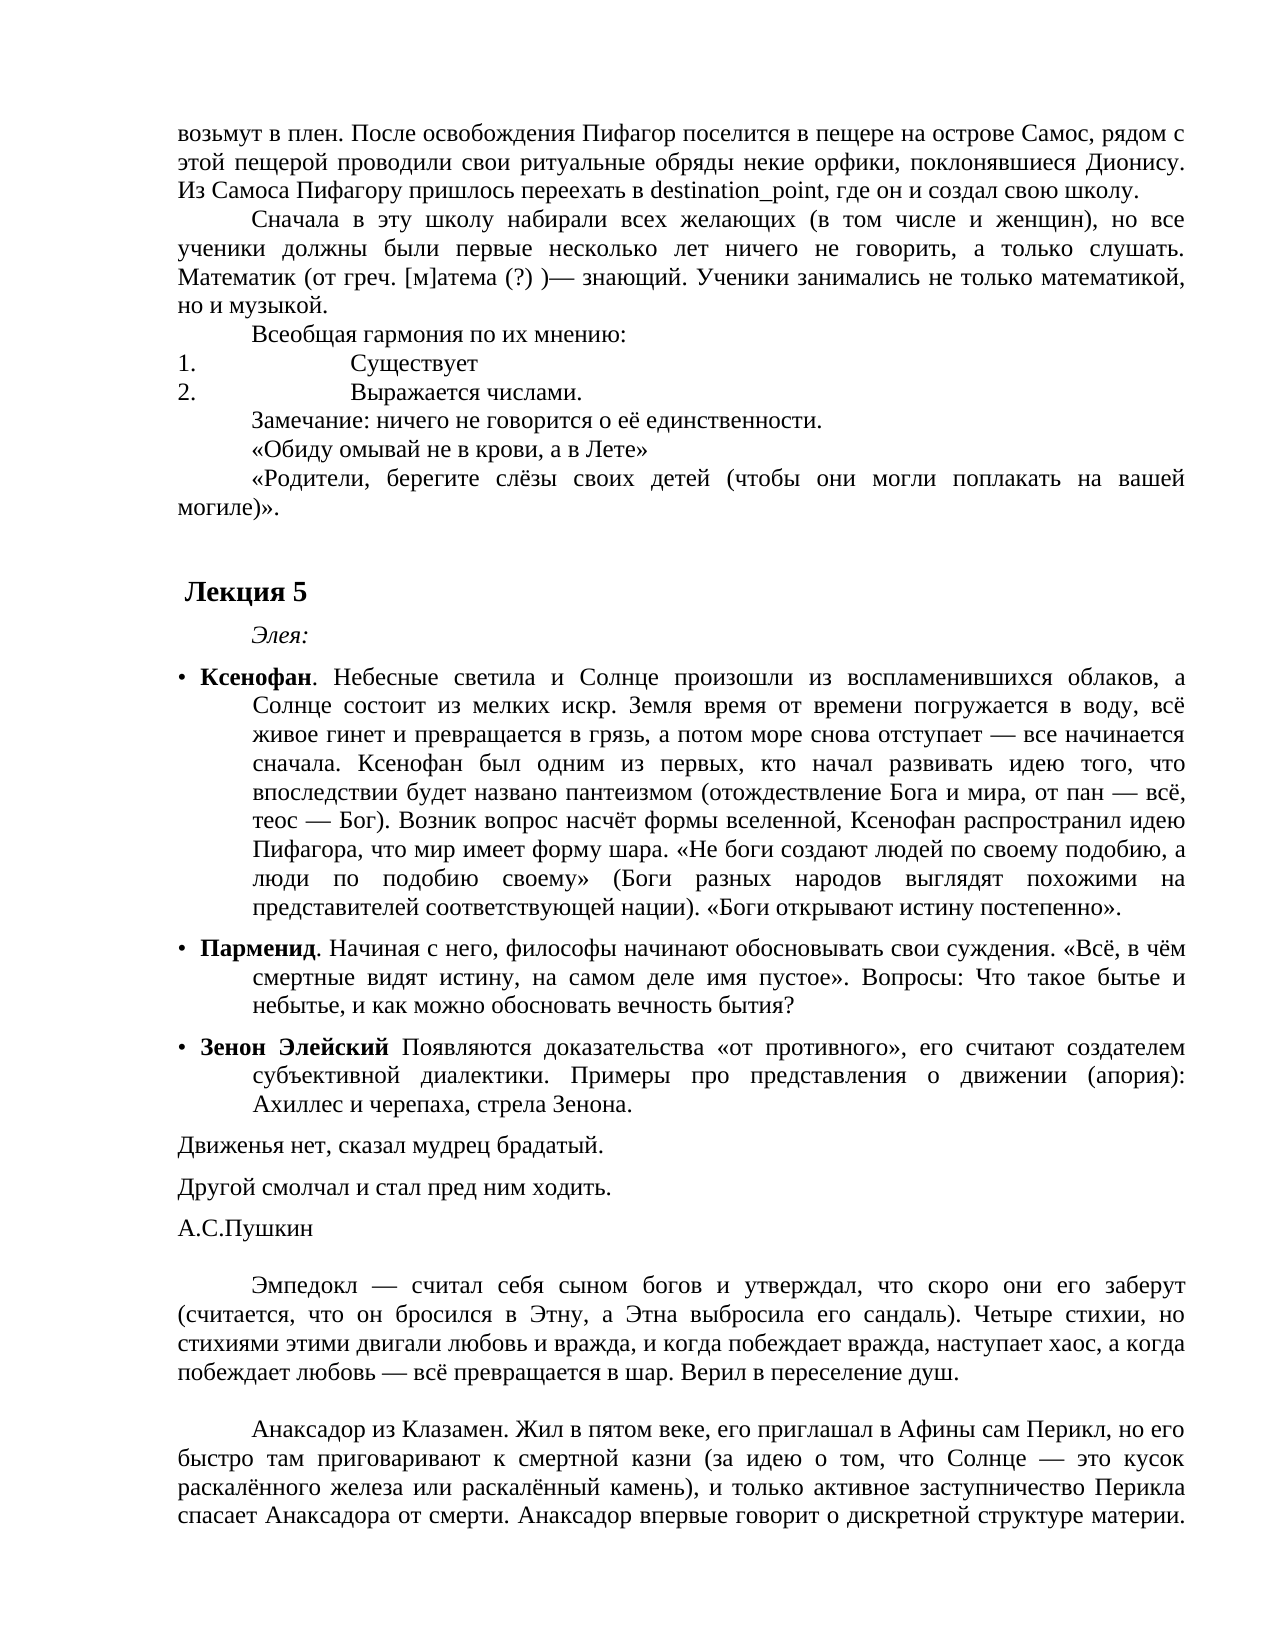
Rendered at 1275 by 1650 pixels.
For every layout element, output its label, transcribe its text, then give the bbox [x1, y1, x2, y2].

text Лекция 5 [177, 574, 1186, 608]
list Выражается числами. [177, 377, 1186, 406]
text Другой смолчал и стал пред ним ходить. [177, 1172, 1186, 1200]
text А.С.Пушкин [177, 1213, 1186, 1242]
text Замечание: ничего не говорится о её единственности. [177, 406, 1186, 434]
text Движенья нет, сказал мудрец брадатый. [177, 1130, 1186, 1159]
text Элея: [177, 620, 1186, 649]
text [177, 118, 1186, 204]
text Всеобщая гармония по их мнению: [177, 319, 1186, 348]
list Зенон Элейский Появляются доказательства «от противного», его считают создателем субъективной диалектики. Примеры про представления о движении (апория): Ахиллес и черепаха, стрела Зенона. [177, 1032, 1186, 1118]
list Существует [177, 348, 1186, 377]
text «Обиду омывай не в крови, а в Лете» [177, 434, 1186, 463]
text «Родители, берегите слёзы своих детей (чтобы они могли поплакать на вашей могиле)». [177, 463, 1186, 521]
text Сначала в эту школу набирали всех желающих (в том числе и женщин), но все ученики должны были первые несколько лет ничего не говорить, а только слушать. Математик (от греч. [м]атема (?) )— знающий. Ученики занимались не только математикой, но и музыкой. [177, 204, 1186, 319]
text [177, 1414, 1186, 1529]
list Парменид. Начиная с него, философы начинают обосновывать свои суждения. «Всё, в чём смертные видят истину, на самом деле имя пустое». Вопросы: Что такое бытье и небытье, и как можно обосновать вечность бытия? [177, 933, 1186, 1019]
text Эмпедокл — считал себя сыном богов и утверждал, что скоро они его заберут (считается, что он бросился в Этну, а Этна выбросила его сандаль). Четыре стихии, но стихиями этими двигали любовь и вражда, и когда побеждает вражда, наступает хаос, а когда побеждает любовь — всё превращается в шар. Верил в переселение душ. [177, 1270, 1186, 1385]
list Ксенофан. Небесные светила и Солнце произошли из воспламенившихся облаков, а Солнце состоит из мелких искр. Земля время от времени погружается в воду, всё живое гинет и превращается в грязь, а потом море снова отступает — все начинается сначала. Ксенофан был одним из первых, кто начал развивать идею того, что впоследствии будет названо пантеизмом (отождествление Бога и мира, от пан — всё, теос — Бог). Возник вопрос насчёт формы вселенной, Ксенофан распространил идею Пифагора, что мир имеет форму шара. «Не боги создают людей по своему подобию, а люди по подобию своему» (Боги разных народов выглядят похожими на представителей соответствующей нации). «Боги открывают истину постепенно». [177, 662, 1186, 920]
